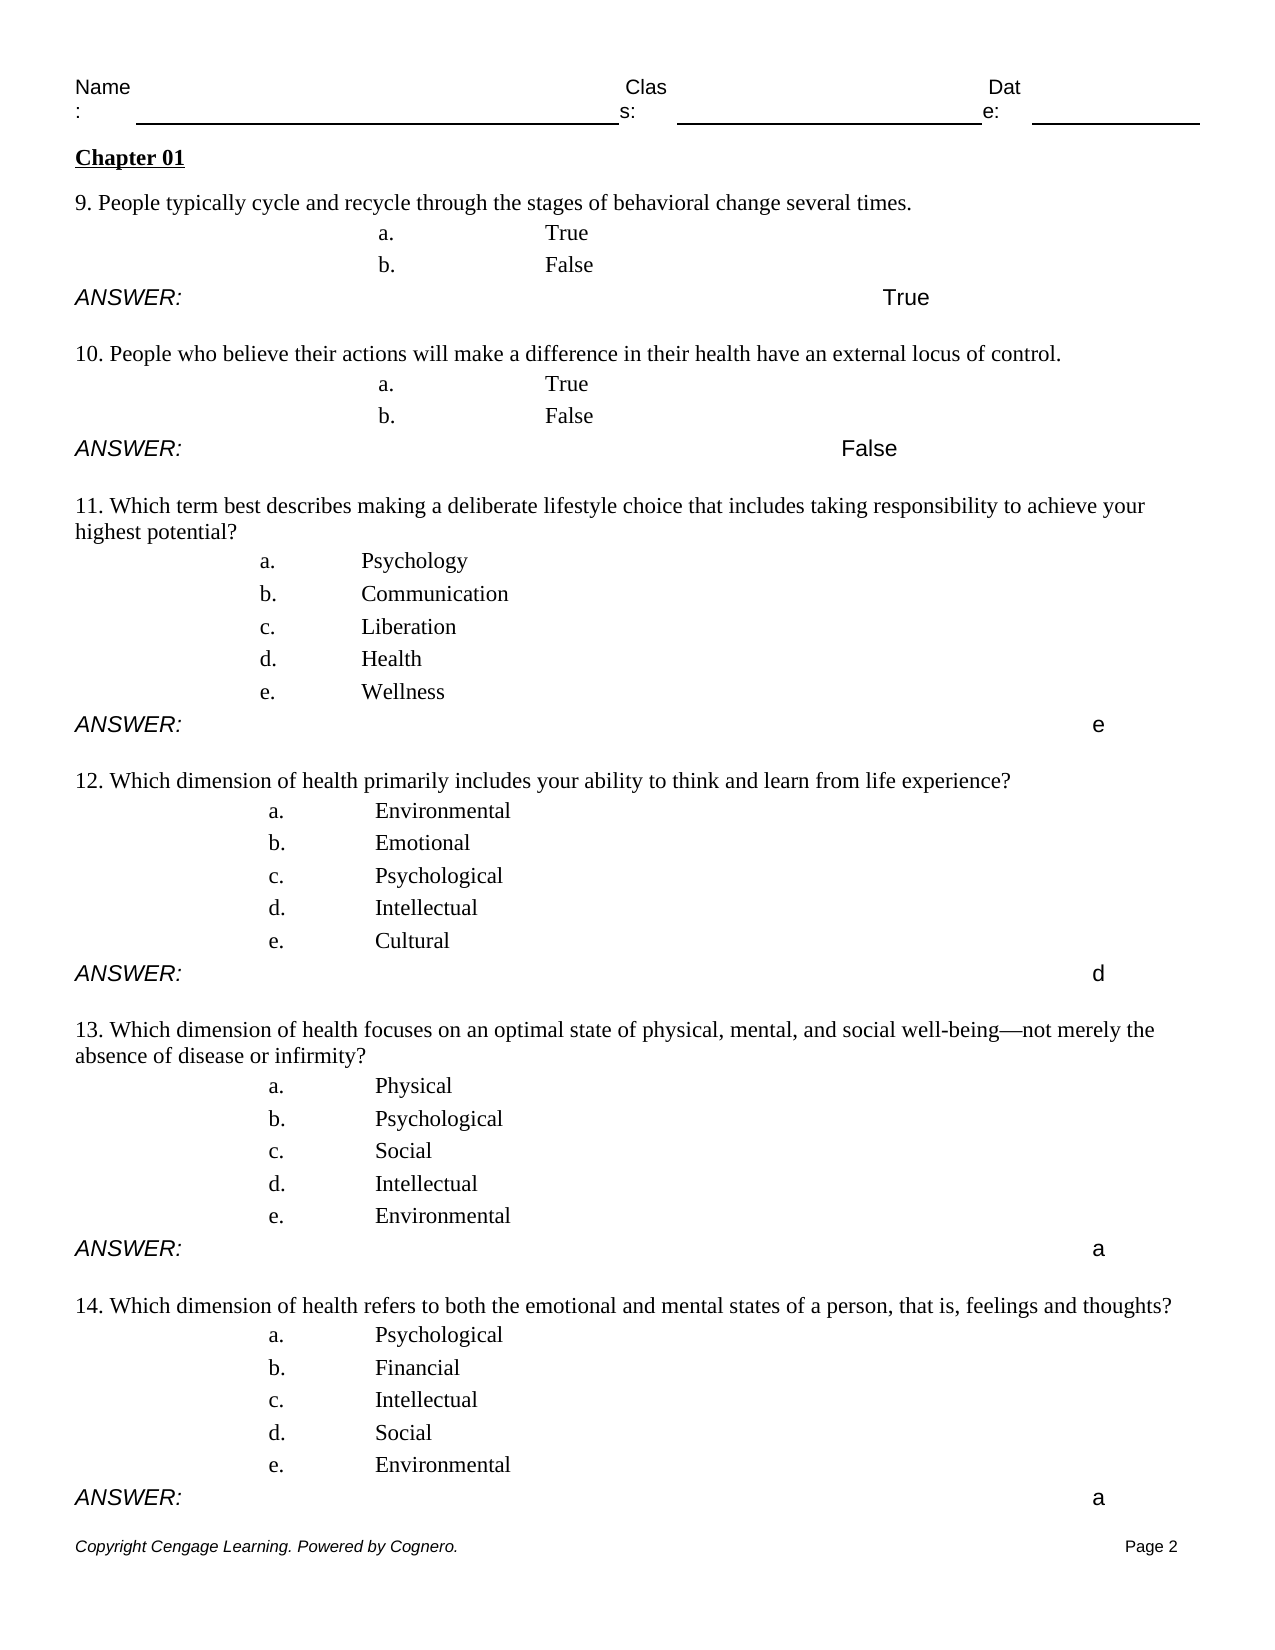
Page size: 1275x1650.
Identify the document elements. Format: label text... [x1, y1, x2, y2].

table_header 14. Which dimension of health refers to both the emotional and mental states of a person, that is, feelings and thoughts? [75, 1292, 1200, 1514]
table_header 9. People typically cycle and recycle through the stages of behavioral change several times. [75, 189, 1200, 313]
table_header 10. People who believe their actions will make a difference in their health have an external locus of control. [75, 341, 1200, 465]
table_header 13. Which dimension of health focuses on an optimal state of physical, mental, and social well-being—not merely the absence of disease or infirmity? [75, 1016, 1200, 1265]
table_header 11. Which term best describes making a deliberate lifestyle choice that includes taking responsibility to achieve your highest potential? [75, 492, 1200, 740]
table_header 12. Which dimension of health primarily includes your ability to think and learn from life experience? [75, 767, 1200, 989]
